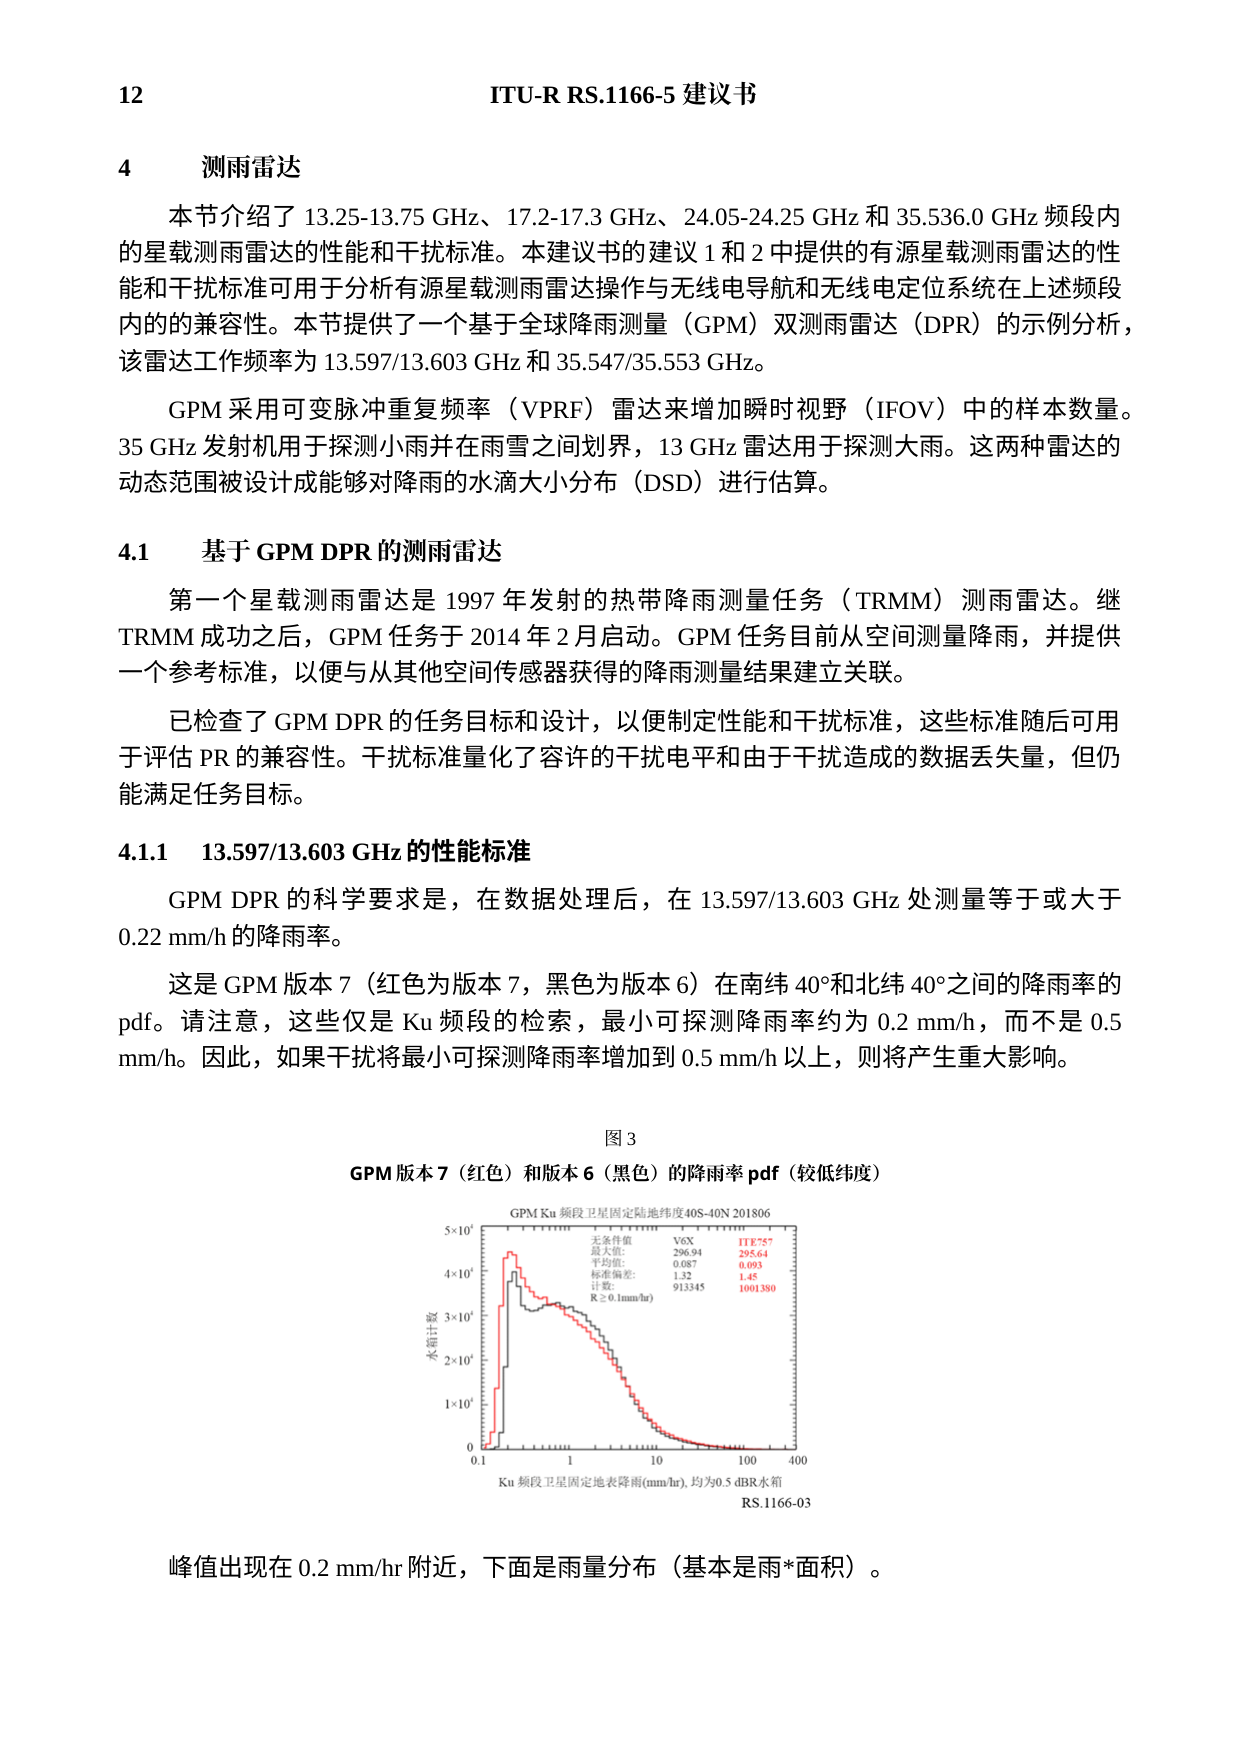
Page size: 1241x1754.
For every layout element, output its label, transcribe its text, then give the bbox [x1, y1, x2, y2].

text 已检查了GPM DPR的任务目标和设计，以便制定性能和干扰标准，这些标准随后可用于评估PR的兼容性。干扰标准量化了容许的干扰电平和由于干扰造成的数据丢失量，但仍能满足任务目标。 [118, 702, 1122, 810]
text 图3 [118, 1124, 1122, 1151]
subtitle 4.1 基于GPM DPR的测雨雷达 [118, 532, 1122, 568]
title 峰值出现在0.2 mm/hr附近，下面是雨量分布（基本是雨*面积）。 [118, 1548, 1122, 1584]
text 第一个星载测雨雷达是1997年发射的热带降雨测量任务（TRMM）测雨雷达。继TRMM成功之后，GPM任务于2014年2月启动。GPM任务目前从空间测量降雨，并提供一个参考标准，以便与从其他空间传感器获得的降雨测量结果建立关联。 [118, 580, 1122, 689]
text GPM DPR的科学要求是，在数据处理后，在13.597/13.603 GHz处测量等于或大于0.22 mm/h的降雨率。 [118, 880, 1122, 952]
picture [425, 1198, 815, 1515]
text 本节介绍了13.25-13.75 GHz、17.2-17.3 GHz、24.05-24.25 GHz和35.536.0 GHz频段内的星载测雨雷达的性能和干扰标准。本建议书的建议1和2中提供的有源星载测雨雷达的性能和干扰标准可用于分析有源星载测雨雷达操作与无线电导航和无线电定位系统在上述频段内的的兼容性。本节提供了一个基于全球降雨测量（GPM）双测雨雷达（DPR）的示例分析，该雷达工作频率为13.597/13.603 GHz和35.547/35.553 GHz。 [118, 196, 1122, 377]
subtitle 4 测雨雷达 [118, 148, 1122, 184]
text 这是GPM版本7（红色为版本7，黑色为版本6）在南纬40°和北纬40°之间的降雨率的pdf。请注意，这些仅是Ku频段的检索，最小可探测降雨率约为0.2 mm/h，而不是0.5 mm/h。因此，如果干扰将最小可探测降雨率增加到0.5 mm/h以上，则将产生重大影响。 [118, 965, 1122, 1074]
text GPM采用可变脉冲重复频率（VPRF）雷达来增加瞬时视野（IFOV）中的样本数量。35 GHz发射机用于探测小雨并在雨雪之间划界，13 GHz雷达用于探测大雨。这两种雷达的动态范围被设计成能够对降雨的水滴大小分布（DSD）进行估算。 [118, 390, 1122, 499]
subtitle 4.1.1 13.597/13.603 GHz的性能标准 [118, 831, 1122, 867]
title GPM版本7（红色）和版本6（黑色）的降雨率pdf（较低纬度） [118, 1159, 1122, 1186]
